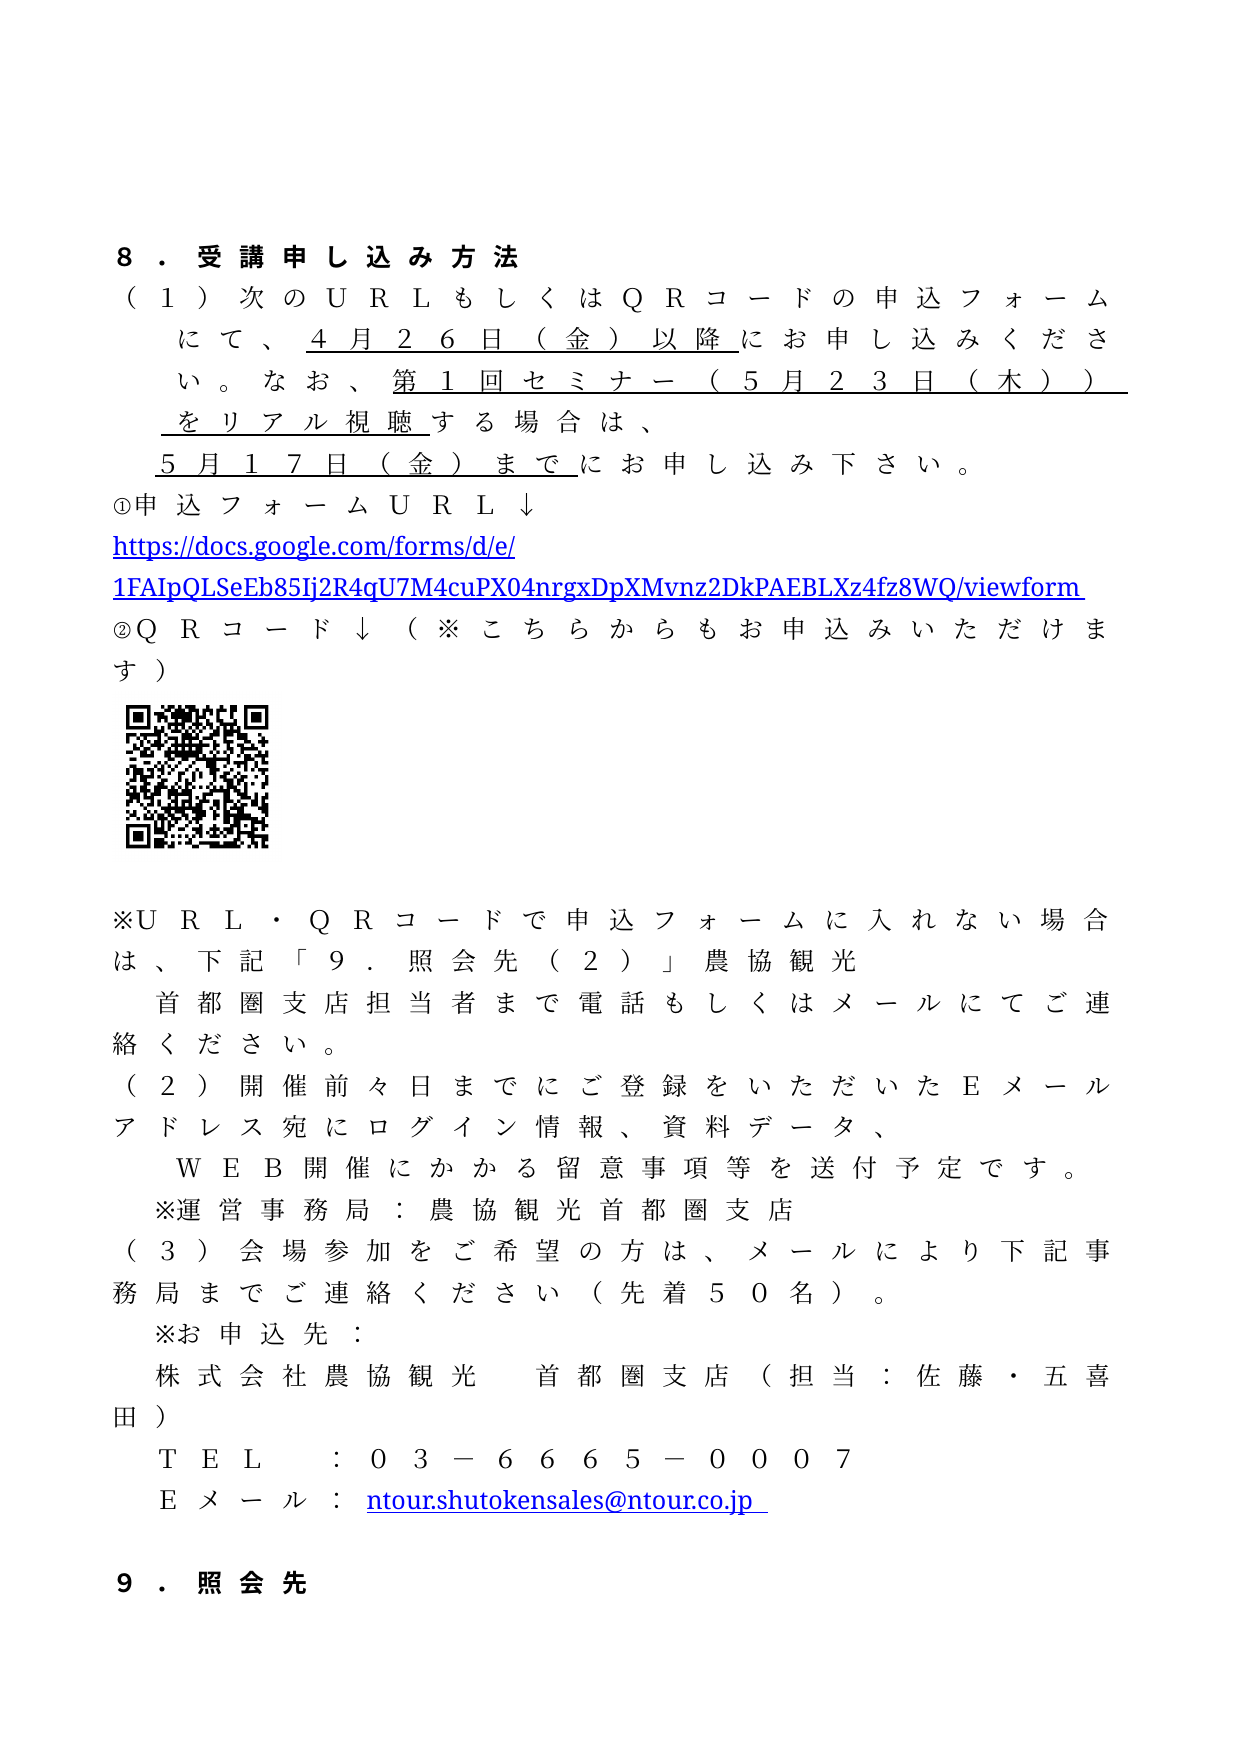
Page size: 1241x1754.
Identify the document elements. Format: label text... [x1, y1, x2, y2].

text ＷＥＢ開催にかかる留意事項等を送付予定です。 [113, 1146, 1128, 1188]
text ※運営事務局：農協観光首都圏支店 [113, 1188, 1128, 1229]
text ①申込フォームＵＲＬ↓ [113, 483, 1128, 524]
text 首都圏支店担当者まで電話もしくはメールにてご連絡ください。 [113, 981, 1128, 1063]
text ９．照会先 [113, 1561, 1128, 1602]
text https://docs.google.com/forms/d/e/1FAIpQLSeEb85Ij2R4qU7M4cuPX04nrgxDpXMvnz2DkPAEBLXz4fz8WQ/viewform [113, 524, 1128, 607]
text Ｅメール：ntour.shutokensales@ntour.co.jp [113, 1478, 1128, 1519]
text ※お申込先： [113, 1312, 1128, 1354]
text ②ＱＲコード↓（※こちらからもお申込みいただけます） [113, 607, 1128, 690]
text ８．受講申し込み方法 [113, 234, 1128, 276]
text （３）会場参加をご希望の方は、メールにより下記事務局までご連絡ください（先着５０名）。 [113, 1229, 1128, 1312]
picture [112, 691, 282, 862]
text （２）開催前々日までにご登録をいただいたＥメールアドレス宛にログイン情報、資料データ、 [113, 1063, 1128, 1146]
text ＴＥＬ ：０３－６６６５－０００７ [113, 1437, 1128, 1478]
text 株式会社農協観光 首都圏支店（担当：佐藤・五喜田） [113, 1354, 1128, 1437]
text ※ＵＲＬ・ＱＲコードで申込フォームに入れない場合は、下記「９．照会先（２）」農協観光 [113, 898, 1128, 981]
text ５月１７日（金）までにお申し込み下さい。 [155, 442, 1128, 483]
text （１）次のＵＲＬもしくはＱＲコードの申込フォームにて、４月２６日（金）以降にお申し込みください。なお、第１回セミナー（５月２３日（木））をリアル視聴する場合は、 [113, 276, 1128, 442]
